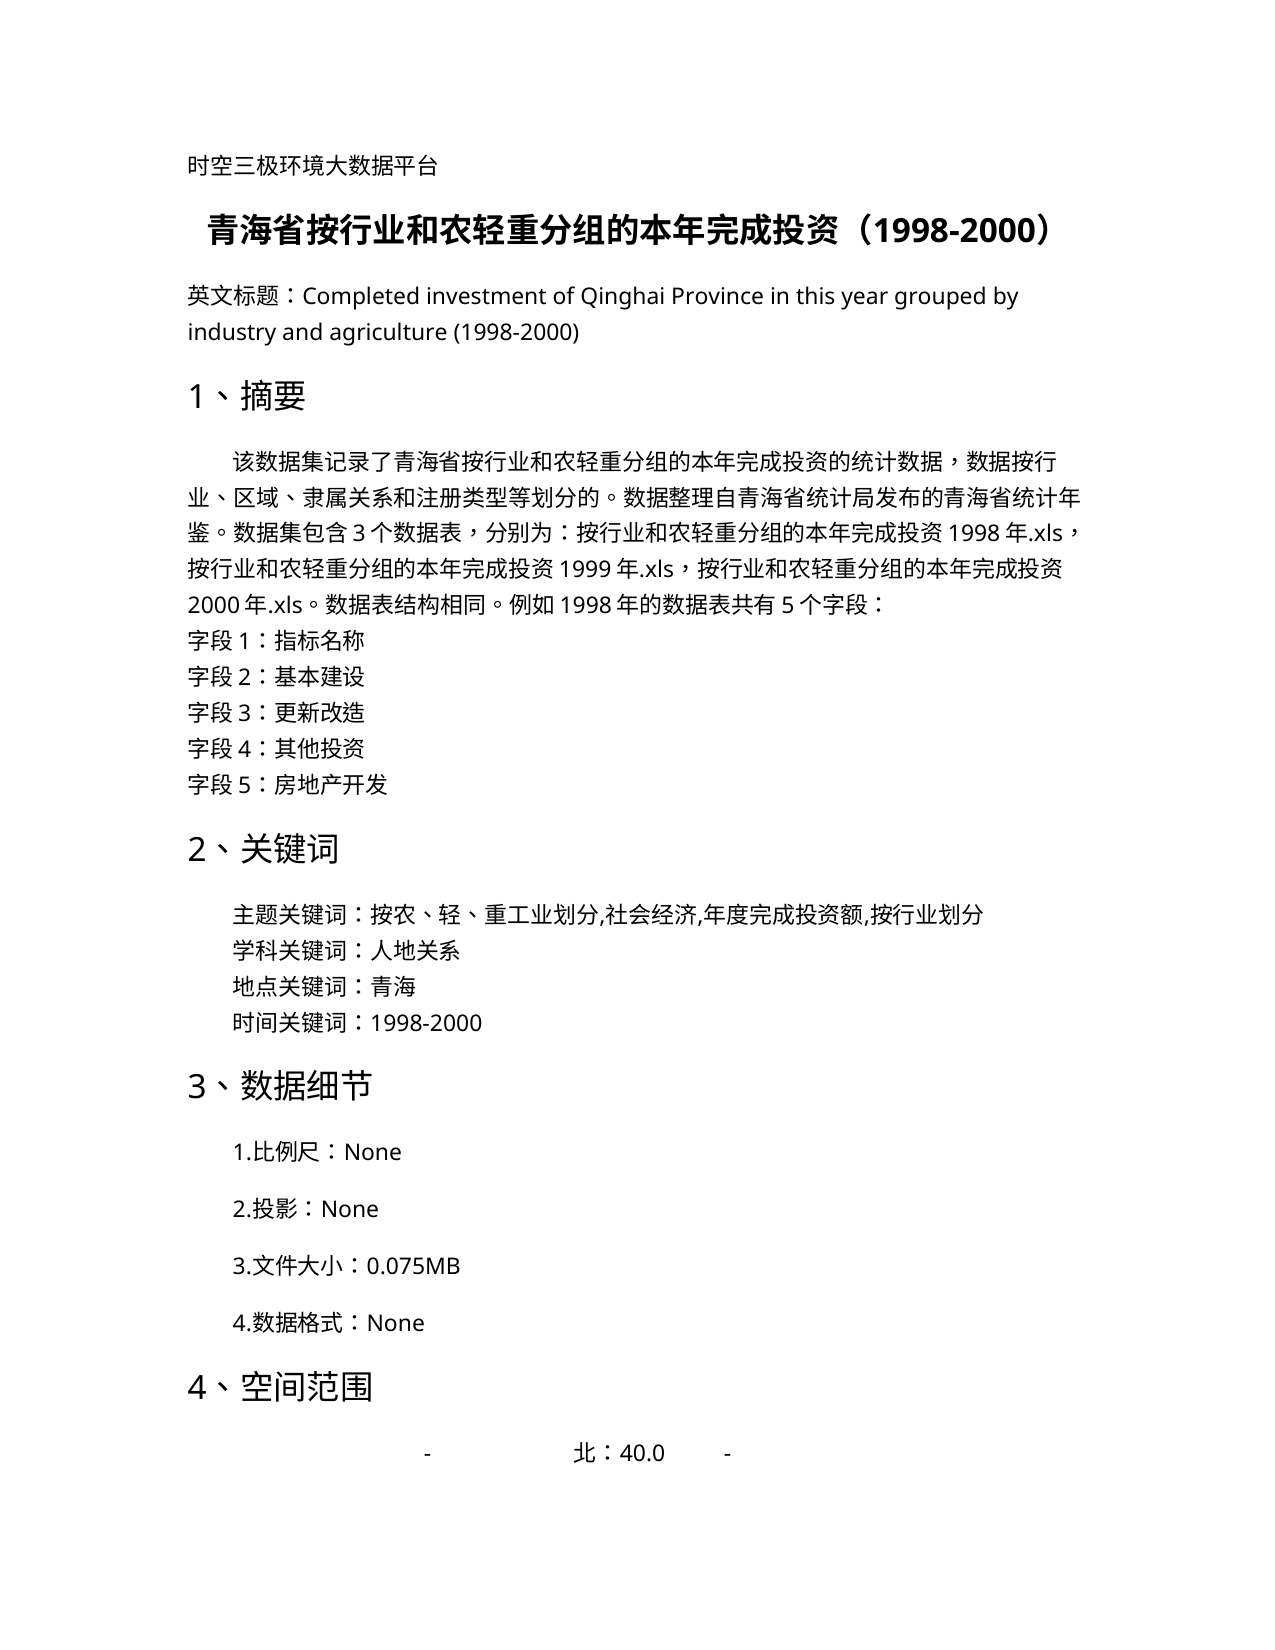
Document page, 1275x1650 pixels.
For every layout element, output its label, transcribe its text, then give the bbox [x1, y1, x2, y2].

text 3.文件大小：0.075MB [232, 1250, 1087, 1281]
text 2.投影：None [232, 1193, 1087, 1224]
table_header 北：40.0 [563, 1436, 712, 1492]
table_header - [713, 1436, 862, 1492]
text 1、摘要 [187, 372, 1087, 418]
text 3、数据细节 [187, 1063, 1087, 1109]
text 4、空间范围 [187, 1363, 1087, 1409]
text 时空三极环境大数据平台 [187, 150, 1087, 181]
text 主题关键词：按农、轻、重工业划分,社会经济,年度完成投资额,按行业划分 学科关键词：人地关系 地点关键词：青海 时间关键词：1998-2000 [232, 899, 1087, 1038]
text 青海省按行业和农轻重分组的本年完成投资（1998-2000） [187, 207, 1087, 252]
table_header - [413, 1436, 562, 1492]
text 英文标题：Completed investment of Qinghai Province in this year grouped by industry and agriculture (1998-2000) [187, 280, 1087, 347]
text 该数据集记录了青海省按行业和农轻重分组的本年完成投资的统计数据，数据按行业、区域、隶属关系和注册类型等划分的。数据整理自青海省统计局发布的青海省统计年鉴。数据集包含3个数据表，分别为：按行业和农轻重分组的本年完成投资1998年.xls，按行业和农轻重分组的本年完成投资1999年.xls，按行业和农轻重分组的本年完成投资2000年.xls。数据表结构相同。例如1998年的数据表共有5个字段： 字段1：指标名称 字段2：基本建设 字段3：更新改造 字段4：其他投资 字段5：房地产开发 [187, 446, 1087, 800]
text 4.数据格式：None [232, 1307, 1087, 1338]
text 2、关键词 [187, 826, 1087, 871]
text 1.比例尺：None [232, 1136, 1087, 1168]
